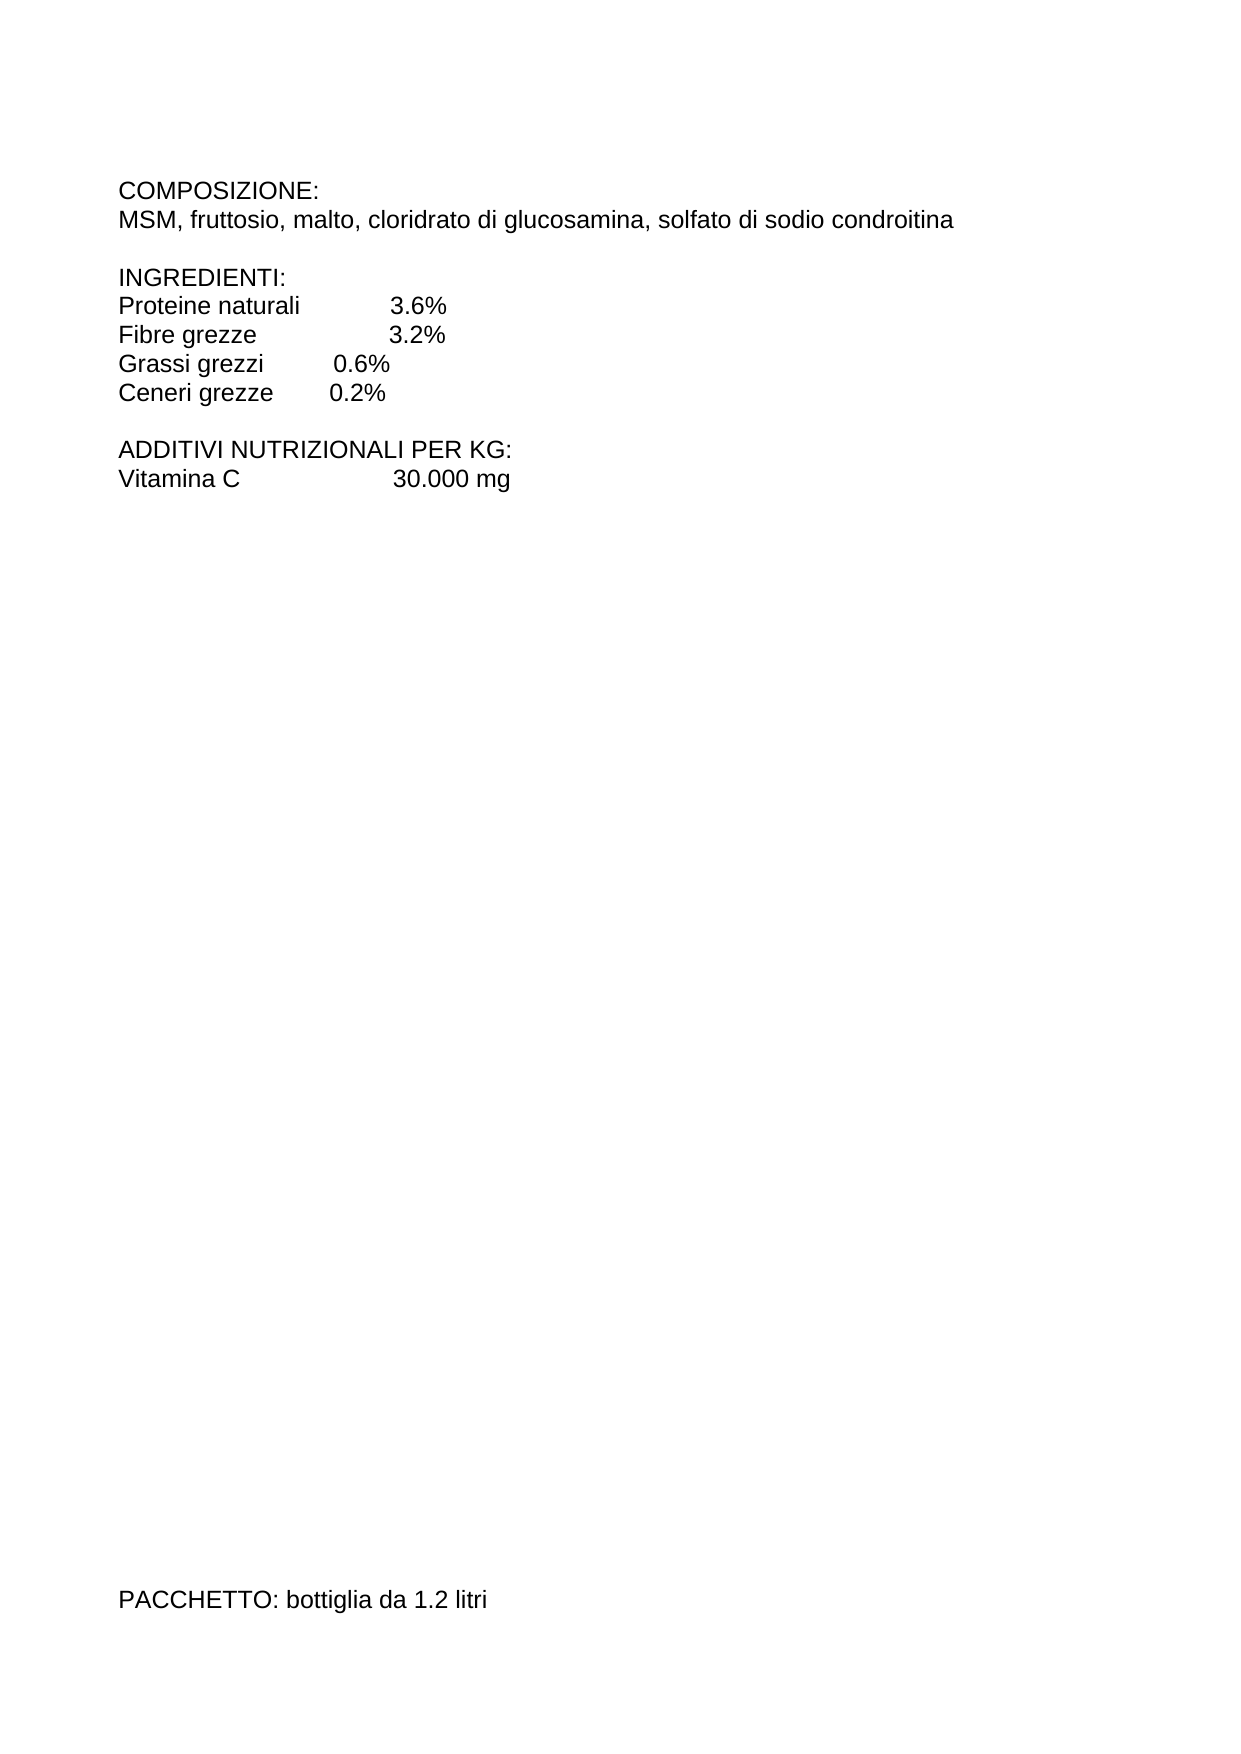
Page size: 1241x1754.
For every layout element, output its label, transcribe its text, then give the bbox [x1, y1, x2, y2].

text Fibre grezze 3.2% [118, 320, 1122, 349]
text PACCHETTO: bottiglia da 1.2 litri [118, 1585, 1122, 1614]
text Ceneri grezze 0.2% [118, 378, 1122, 406]
text Proteine naturali 3.6% [118, 291, 1122, 320]
text Vitamina C 30.000 mg [118, 464, 1122, 493]
text INGREDIENTI: [118, 263, 1122, 291]
text COMPOSIZIONE: [118, 176, 1122, 205]
text MSM, fruttosio, malto, cloridrato di glucosamina, solfato di sodio condroitina [118, 205, 1122, 234]
text ADDITIVI NUTRIZIONALI PER KG: [118, 435, 1122, 464]
text Grassi grezzi 0.6% [118, 349, 1122, 378]
